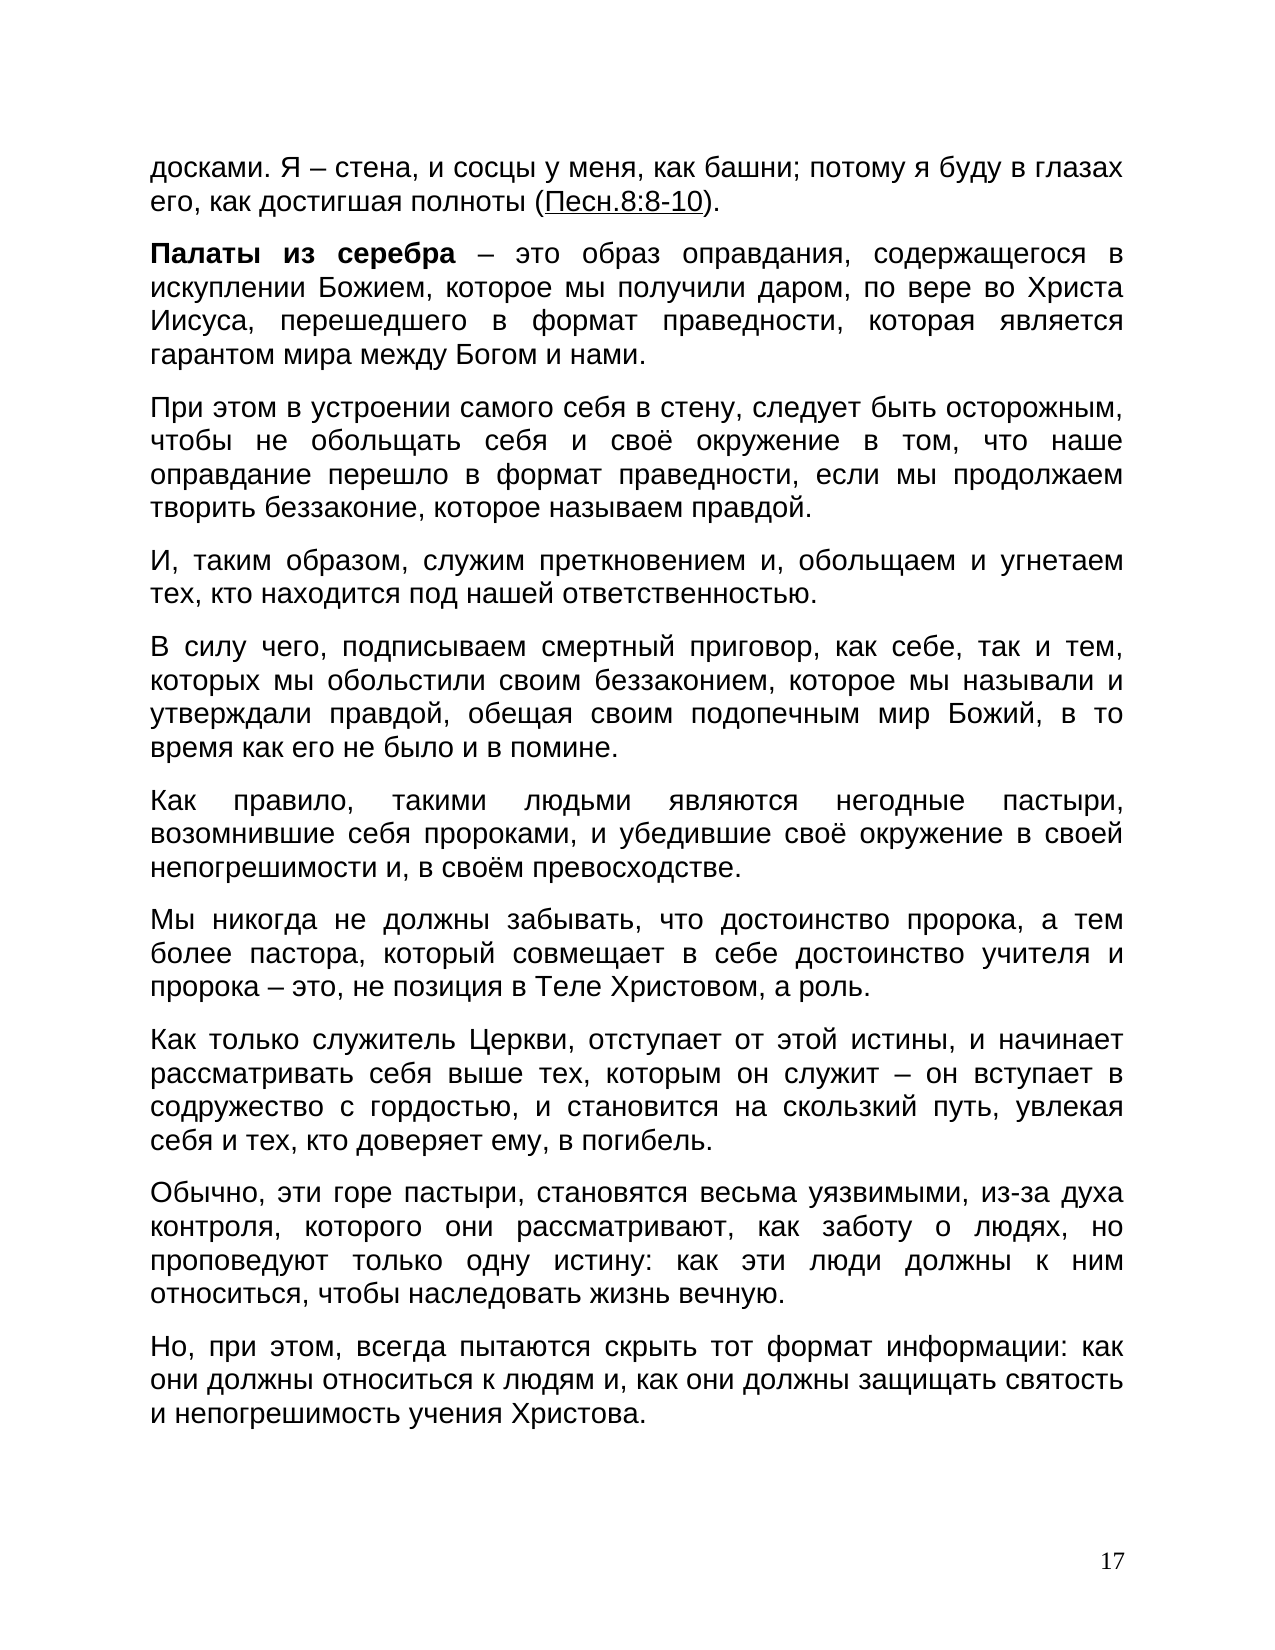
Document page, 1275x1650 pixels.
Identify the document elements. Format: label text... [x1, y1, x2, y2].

text Как только служитель Церкви, отступает от этой истины, и начинает рассматривать себя выше тех, которым он служит – он вступает в содружество с гордостью, и становится на скользкий путь, увлекая себя и тех, кто доверяет ему, в погибель. [150, 1022, 1125, 1156]
text При этом в устроении самого себя в стену, следует быть осторожным, чтобы не обольщать себя и своё окружение в том, что наше оправдание перешло в формат праведности, если мы продолжаем творить беззаконие, которое называем правдой. [150, 389, 1125, 524]
text И, таким образом, служим преткновением и, обольщаем и угнетаем тех, кто находится под нашей ответственностью. [150, 543, 1125, 610]
text Мы никогда не должны забывать, что достоинство пророка, а тем более пастора, который совмещает в себе достоинство учителя и пророка – это, не позиция в Теле Христовом, а роль. [150, 902, 1125, 1003]
text Как правило, такими людьми являются негодные пастыри, возомнившие себя пророками, и убедившие своё окружение в своей непогрешимости и, в своём превосходстве. [150, 782, 1125, 883]
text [150, 150, 1125, 217]
text Палаты из серебра – это образ оправдания, содержащегося в искуплении Божием, которое мы получили даром, по вере во Христа Иисуса, перешедшего в формат праведности, которая является гарантом мира между Богом и нами. [150, 236, 1125, 370]
text Но, при этом, всегда пытаются скрыть тот формат информации: как они должны относиться к людям и, как они должны защищать святость и непогрешимость учения Христова. [150, 1329, 1125, 1429]
text В силу чего, подписываем смертный приговор, как себе, так и тем, которых мы обольстили своим беззаконием, которое мы называли и утверждали правдой, обещая своим подопечным мир Божий, в то время как его не было и в помине. [150, 629, 1125, 763]
text Обычно, эти горе пастыри, становятся весьма уязвимыми, из-за духа контроля, которого они рассматривают, как заботу о людях, но проповедуют только одну истину: как эти люди должны к ним относиться, чтобы наследовать жизнь вечную. [150, 1175, 1125, 1309]
